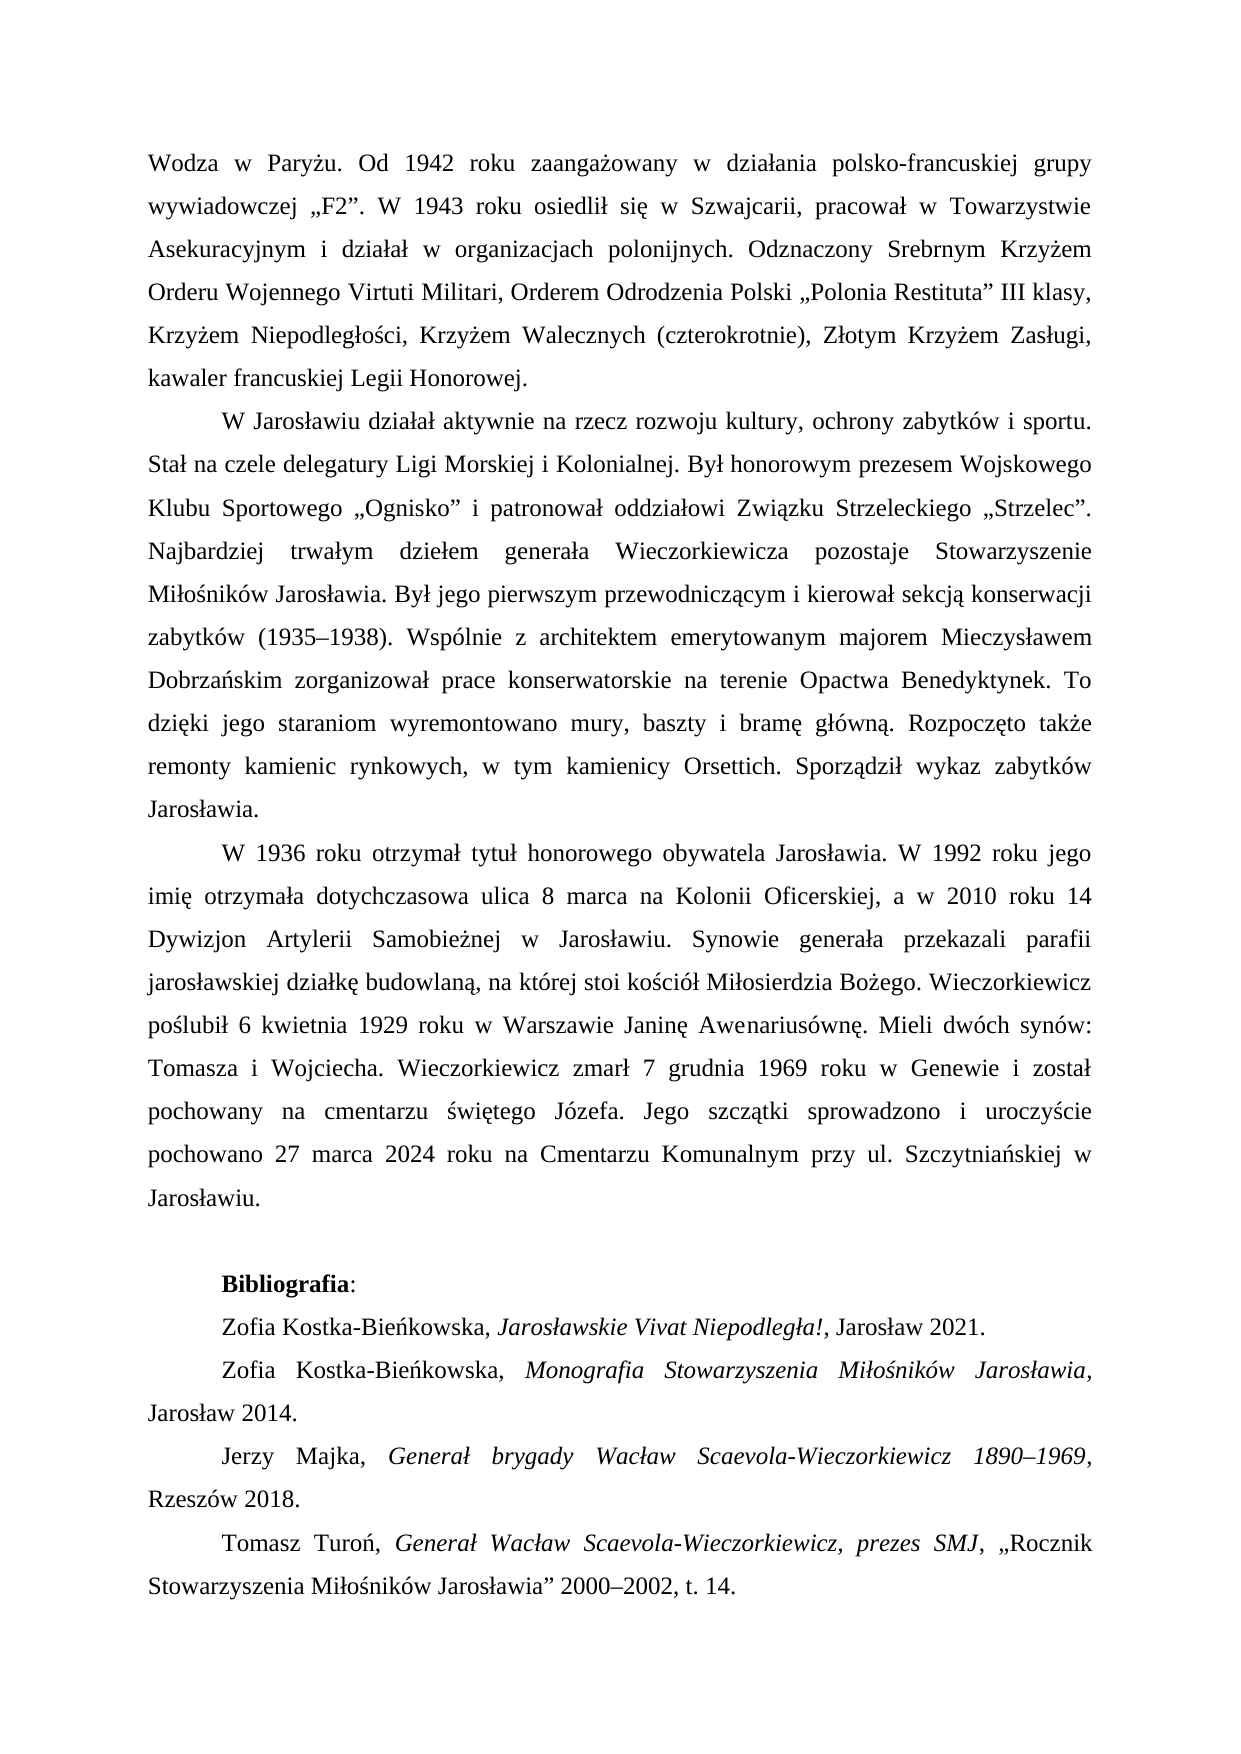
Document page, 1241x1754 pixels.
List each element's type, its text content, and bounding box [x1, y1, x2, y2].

text Tomasz Turoń, Generał Wacław Scaevola-Wieczorkiewicz, prezes SMJ, „Rocznik Stowarzyszenia Miłośników Jarosławia” 2000–2002, t. 14. [148, 1528, 1092, 1599]
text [148, 148, 1092, 392]
text Zofia Kostka-Bieńkowska, Jarosławskie Vivat Niepodległa!, Jarosław 2021. [148, 1312, 1092, 1341]
text W Jarosławiu działał aktywnie na rzecz rozwoju kultury, ochrony zabytków i sportu. Stał na czele delegatury Ligi Morskiej i Kolonialnej. Był honorowym prezesem Wojskowego Klubu Sportowego „Ognisko” i patronował oddziałowi Związku Strzeleckiego „Strzelec”. Najbardziej trwałym dziełem generała Wieczorkiewicza pozostaje Stowarzyszenie Miłośników Jarosławia. Był jego pierwszym przewodniczącym i kierował sekcją konserwacji zabytków (1935–1938). Wspólnie z architektem emerytowanym majorem Mieczysławem Dobrzańskim zorganizował prace konserwatorskie na terenie Opactwa Benedyktynek. To dzięki jego staraniom wyremontowano mury, baszty i bramę główną. Rozpoczęto także remonty kamienic rynkowych, w tym kamienicy Orsettich. Sporządził wykaz zabytków Jarosławia. [148, 406, 1092, 823]
text Bibliografia: [148, 1269, 1092, 1298]
text Zofia Kostka-Bieńkowska, Monografia Stowarzyszenia Miłośników Jarosławia, Jarosław 2014. [148, 1355, 1092, 1427]
text W 1936 roku otrzymał tytuł honorowego obywatela Jarosławia. W 1992 roku jego imię otrzymała dotychczasowa ulica 8 marca na Kolonii Oficerskiej, a w 2010 roku 14 Dywizjon Artylerii Samobieżnej w Jarosławiu. Synowie generała przekazali parafii jarosławskiej działkę budowlaną, na której stoi kościół Miłosierdzia Bożego. Wieczorkiewicz poślubił 6 kwietnia 1929 roku w Warszawie Janinę Awenariusównę. Mieli dwóch synów: Tomasza i Wojciecha. Wieczorkiewicz zmarł 7 grudnia 1969 roku w Genewie i został pochowany na cmentarzu świętego Józefa. Jego szczątki sprowadzono i uroczyście pochowano 27 marca 2024 roku na Cmentarzu Komunalnym przy ul. Szczytniańskiej w Jarosławiu. [148, 838, 1092, 1211]
text Jerzy Majka, Generał brygady Wacław Scaevola-Wieczorkiewicz 1890–1969, Rzeszów 2018. [148, 1441, 1092, 1513]
